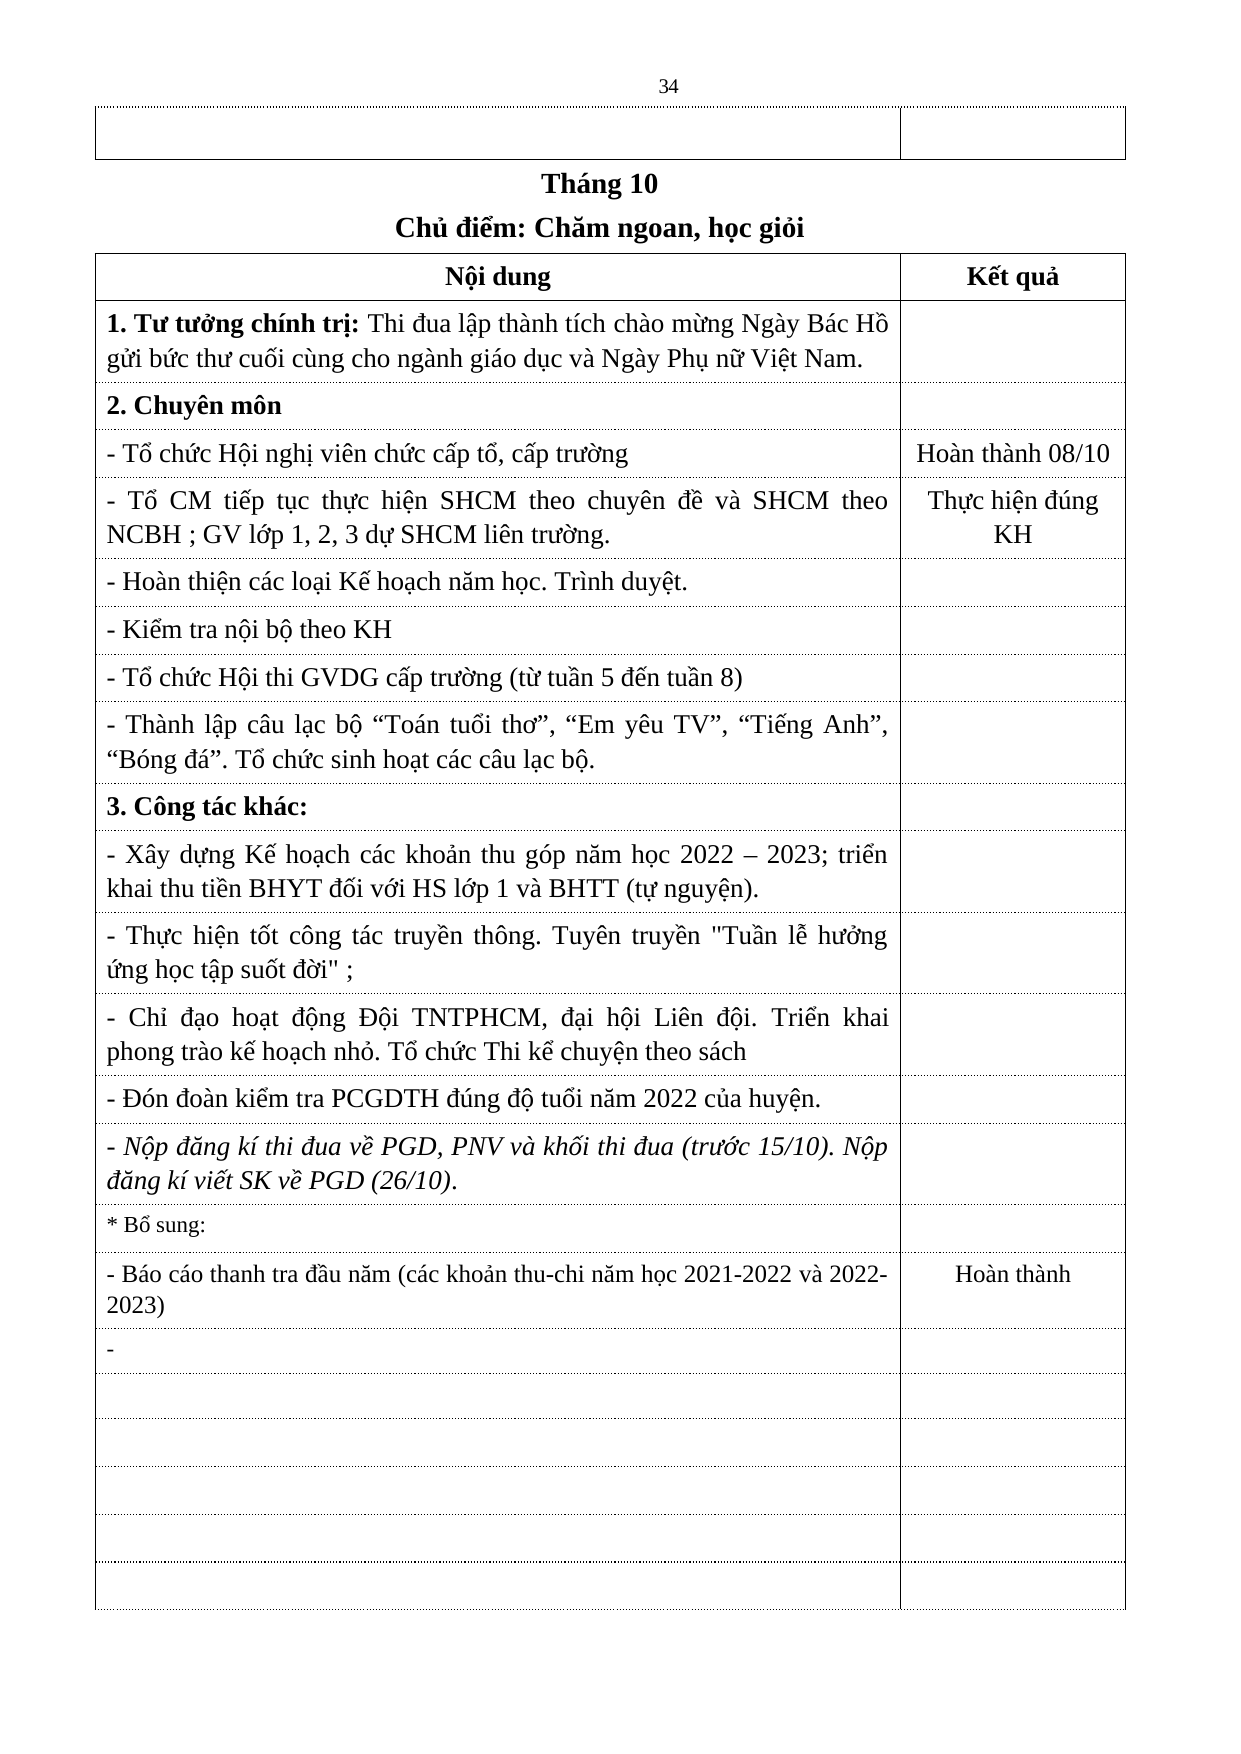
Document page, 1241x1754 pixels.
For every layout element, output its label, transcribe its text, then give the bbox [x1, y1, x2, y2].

table_cell [901, 1561, 1125, 1609]
table_cell 3. Công tác khác: [96, 783, 900, 830]
table_cell - [96, 1328, 900, 1373]
table_cell - Tổ chức Hội thi GVDG cấp trường (từ tuần 5 đến tuần 8) [96, 654, 900, 701]
table_cell [96, 1561, 900, 1609]
table_cell [96, 106, 900, 159]
table_cell - Hoàn thiện các loại Kế hoạch năm học. Trình duyệt. [96, 558, 900, 606]
table_cell [901, 301, 1125, 382]
table_cell [901, 993, 1125, 1075]
table_cell [901, 912, 1125, 993]
table_cell - Thực hiện tốt công tác truyền thông. Tuyên truyền "Tuần lễ hưởng ứng học tập suốt đời" ; [96, 912, 900, 993]
table_cell [901, 1373, 1125, 1418]
table_cell [901, 1328, 1125, 1373]
table_header Nội dung [96, 254, 900, 300]
table_header Kết quả [901, 254, 1125, 300]
table_cell [901, 1075, 1125, 1122]
table_cell Thực hiện đúng KH [901, 477, 1125, 558]
table_cell [96, 1418, 900, 1466]
table_cell [901, 830, 1125, 912]
table_cell [901, 1418, 1125, 1466]
table_cell - Đón đoàn kiểm tra PCGDTH đúng độ tuổi năm 2022 của huyện. [96, 1075, 900, 1122]
text Chủ điểm: Chăm ngoan, học giỏi [106, 210, 1092, 243]
table_cell - Kiểm tra nội bộ theo KH [96, 606, 900, 653]
table_cell [901, 558, 1125, 606]
table_cell - Tổ CM tiếp tục thực hiện SHCM theo chuyên đề và SHCM theo NCBH ; GV lớp 1, 2, 3 dự SHCM liên trường. [96, 477, 900, 558]
table_cell 2. Chuyên môn [96, 382, 900, 429]
table_cell [96, 1466, 900, 1514]
table_cell Hoàn thành 08/10 [901, 429, 1125, 477]
table_cell - Xây dựng Kế hoạch các khoản thu góp năm học 2022 – 2023; triển khai thu tiền BHYT đối với HS lớp 1 và BHTT (tự nguyện). [96, 830, 900, 912]
table_cell [901, 701, 1125, 783]
table_cell Hoàn thành [901, 1252, 1125, 1328]
table_cell [901, 1204, 1125, 1252]
table_cell 1. Tư tưởng chính trị: Thi đua lập thành tích chào mừng Ngày Bác Hồ gửi bức thư cuối cùng cho ngành giáo dục và Ngày Phụ nữ Việt Nam. [96, 301, 900, 382]
table_cell * Bổ sung: [96, 1204, 900, 1252]
table_cell [901, 382, 1125, 429]
table_cell - Chỉ đạo hoạt động Đội TNTPHCM, đại hội Liên đội. Triển khai phong trào kế hoạch nhỏ. Tổ chức Thi kể chuyện theo sách [96, 993, 900, 1075]
table_cell [901, 606, 1125, 653]
table_cell - Nộp đăng kí thi đua về PGD, PNV và khối thi đua (trước 15/10). Nộp đăng kí viết SK về PGD (26/10). [96, 1123, 900, 1204]
table_cell [96, 1514, 900, 1561]
table_cell [96, 1373, 900, 1418]
table_cell - Báo cáo thanh tra đầu năm (các khoản thu-chi năm học 2021-2022 và 2022-2023) [96, 1252, 900, 1328]
table_cell - Thành lập câu lạc bộ “Toán tuổi thơ”, “Em yêu TV”, “Tiếng Anh”, “Bóng đá”. Tổ chức sinh hoạt các câu lạc bộ. [96, 701, 900, 783]
table_cell [901, 783, 1125, 830]
text Tháng 10 [106, 167, 1092, 200]
table_cell [901, 1514, 1125, 1561]
table_cell [901, 1466, 1125, 1514]
table_cell [901, 654, 1125, 701]
table_cell - Tổ chức Hội nghị viên chức cấp tổ, cấp trường [96, 429, 900, 477]
table_cell [901, 1123, 1125, 1204]
table_cell [901, 106, 1125, 159]
